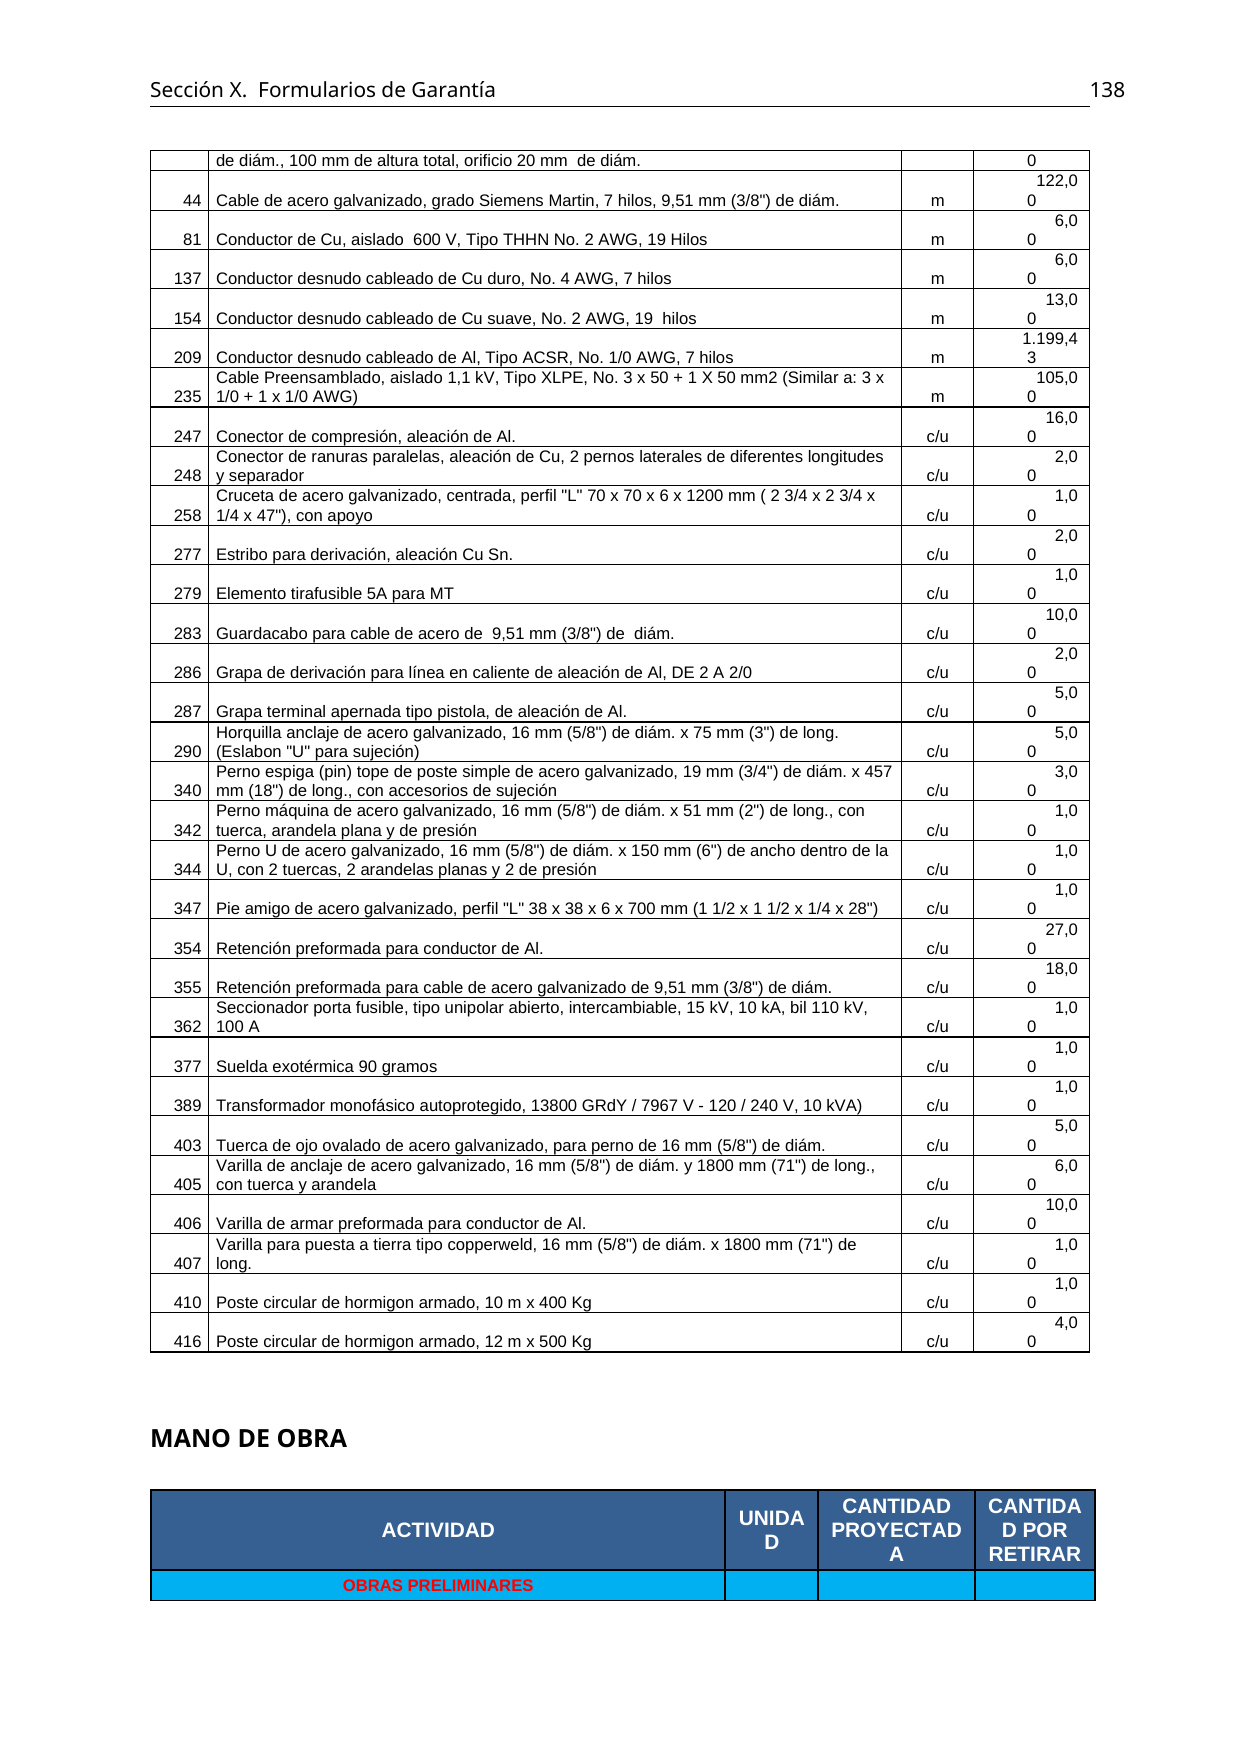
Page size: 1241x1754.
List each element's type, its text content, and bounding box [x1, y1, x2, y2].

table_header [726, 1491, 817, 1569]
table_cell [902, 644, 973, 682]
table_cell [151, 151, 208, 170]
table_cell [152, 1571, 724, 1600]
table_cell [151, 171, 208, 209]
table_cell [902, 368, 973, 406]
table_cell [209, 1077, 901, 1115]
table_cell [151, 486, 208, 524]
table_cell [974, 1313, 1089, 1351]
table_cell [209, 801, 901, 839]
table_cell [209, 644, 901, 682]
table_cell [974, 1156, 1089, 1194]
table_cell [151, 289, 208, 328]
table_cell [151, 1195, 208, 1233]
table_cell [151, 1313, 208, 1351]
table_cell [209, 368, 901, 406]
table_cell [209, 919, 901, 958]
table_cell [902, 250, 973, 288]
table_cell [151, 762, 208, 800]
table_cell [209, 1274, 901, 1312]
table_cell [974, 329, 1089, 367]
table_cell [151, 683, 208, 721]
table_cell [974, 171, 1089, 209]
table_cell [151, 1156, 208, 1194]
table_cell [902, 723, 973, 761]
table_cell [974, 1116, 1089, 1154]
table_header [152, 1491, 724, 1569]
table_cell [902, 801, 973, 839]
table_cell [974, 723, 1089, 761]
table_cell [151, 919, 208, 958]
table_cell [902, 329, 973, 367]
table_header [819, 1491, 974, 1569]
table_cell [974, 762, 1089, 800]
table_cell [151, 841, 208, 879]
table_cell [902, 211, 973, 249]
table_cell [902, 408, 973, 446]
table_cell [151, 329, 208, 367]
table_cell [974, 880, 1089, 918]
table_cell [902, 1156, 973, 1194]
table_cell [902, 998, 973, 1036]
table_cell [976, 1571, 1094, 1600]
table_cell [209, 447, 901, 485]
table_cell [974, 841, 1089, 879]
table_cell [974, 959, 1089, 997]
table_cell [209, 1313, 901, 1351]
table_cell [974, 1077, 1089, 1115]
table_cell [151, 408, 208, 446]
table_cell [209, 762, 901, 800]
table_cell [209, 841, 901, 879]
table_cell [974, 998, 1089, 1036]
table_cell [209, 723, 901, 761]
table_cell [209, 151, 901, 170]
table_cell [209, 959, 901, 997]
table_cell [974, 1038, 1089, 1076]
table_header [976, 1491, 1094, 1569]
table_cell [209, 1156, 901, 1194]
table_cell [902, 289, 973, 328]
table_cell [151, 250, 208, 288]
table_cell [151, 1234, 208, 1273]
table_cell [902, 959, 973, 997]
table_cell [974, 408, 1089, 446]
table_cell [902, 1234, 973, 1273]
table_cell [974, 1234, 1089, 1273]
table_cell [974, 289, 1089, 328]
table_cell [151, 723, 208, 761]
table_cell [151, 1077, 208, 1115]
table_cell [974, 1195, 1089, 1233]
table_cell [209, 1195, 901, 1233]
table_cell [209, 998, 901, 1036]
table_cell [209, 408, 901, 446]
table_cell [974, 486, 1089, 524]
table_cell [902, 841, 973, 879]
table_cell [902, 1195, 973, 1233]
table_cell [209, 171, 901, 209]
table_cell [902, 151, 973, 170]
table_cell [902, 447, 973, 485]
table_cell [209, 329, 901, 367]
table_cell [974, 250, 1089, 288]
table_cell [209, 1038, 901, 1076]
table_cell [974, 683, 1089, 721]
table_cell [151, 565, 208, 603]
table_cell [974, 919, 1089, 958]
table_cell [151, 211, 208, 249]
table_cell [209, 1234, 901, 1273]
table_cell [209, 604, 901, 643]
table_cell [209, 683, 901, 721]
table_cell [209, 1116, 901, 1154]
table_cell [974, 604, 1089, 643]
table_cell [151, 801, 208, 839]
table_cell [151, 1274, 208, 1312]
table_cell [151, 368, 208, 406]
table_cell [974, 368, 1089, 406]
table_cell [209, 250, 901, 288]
text MANO DE OBRA [150, 1421, 1090, 1455]
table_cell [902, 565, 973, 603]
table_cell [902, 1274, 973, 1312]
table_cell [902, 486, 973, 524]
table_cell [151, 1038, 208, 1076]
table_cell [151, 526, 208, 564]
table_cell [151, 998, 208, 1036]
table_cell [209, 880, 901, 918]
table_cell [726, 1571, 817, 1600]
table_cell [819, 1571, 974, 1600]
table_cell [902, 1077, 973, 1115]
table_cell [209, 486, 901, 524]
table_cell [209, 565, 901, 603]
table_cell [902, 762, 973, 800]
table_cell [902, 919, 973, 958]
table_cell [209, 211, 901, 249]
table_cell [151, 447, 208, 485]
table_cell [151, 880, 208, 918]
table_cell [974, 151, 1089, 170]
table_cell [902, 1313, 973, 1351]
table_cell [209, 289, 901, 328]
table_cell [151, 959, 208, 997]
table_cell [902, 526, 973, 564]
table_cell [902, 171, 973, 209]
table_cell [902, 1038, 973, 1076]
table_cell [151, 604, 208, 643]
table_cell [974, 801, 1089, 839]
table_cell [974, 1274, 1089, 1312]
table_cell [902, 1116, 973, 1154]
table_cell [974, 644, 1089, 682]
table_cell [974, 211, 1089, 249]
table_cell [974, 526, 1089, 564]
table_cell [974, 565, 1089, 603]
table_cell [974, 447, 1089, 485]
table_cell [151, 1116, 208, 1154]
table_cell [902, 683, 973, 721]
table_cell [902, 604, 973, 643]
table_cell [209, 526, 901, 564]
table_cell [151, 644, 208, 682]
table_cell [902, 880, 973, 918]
